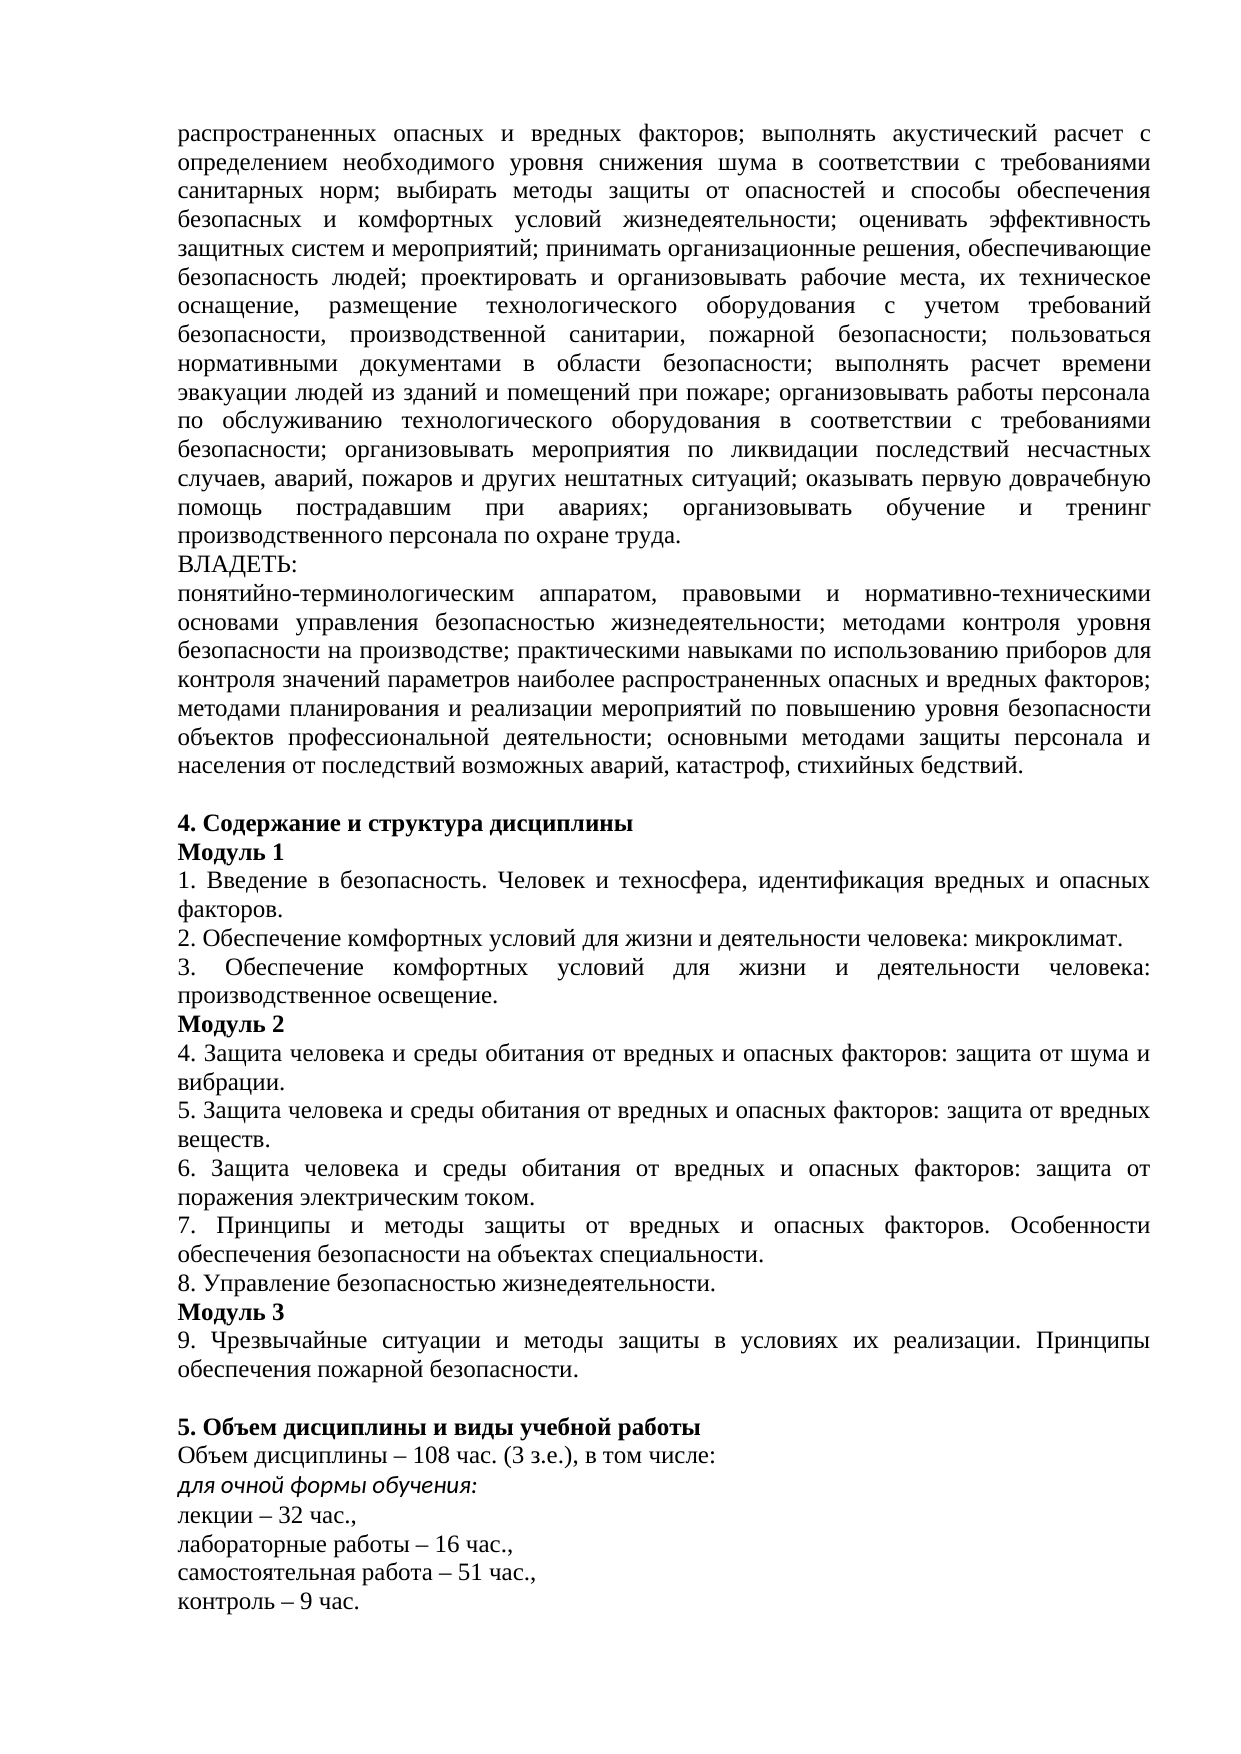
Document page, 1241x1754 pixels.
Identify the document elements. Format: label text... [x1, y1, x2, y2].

text 4. Защита человека и среды обитания от вредных и опасных факторов: защита от шума и вибрации. [177, 1038, 1152, 1096]
text 4. Содержание и структура дисциплины [177, 808, 1152, 837]
text самостоятельная работа – 51 час., [177, 1557, 1152, 1586]
text 5. Объем дисциплины и виды учебной работы [177, 1412, 1152, 1441]
text 7. Принципы и методы защиты от вредных и опасных факторов. Особенности обеспечения безопасности на объектах специальности. [177, 1211, 1152, 1268]
text понятийно-терминологическим аппаратом, правовыми и нормативно-техническими основами управления безопасностью жизнедеятельности; методами контроля уровня безопасности на производстве; практическими навыками по использованию приборов для контроля значений параметров наиболее распространенных опасных и вредных факторов; методами планирования и реализации мероприятий по повышению уровня безопасности объектов профессиональной деятельности; основными методами защиты персонала и населения от последствий возможных аварий, катастроф, стихийных бедствий. [177, 578, 1152, 779]
text Объем дисциплины – 108 час. (3 з.е.), в том числе: [177, 1441, 1152, 1469]
text Модуль 1 [177, 837, 1152, 866]
text лекции – 32 час., [177, 1500, 1152, 1529]
text Модуль 2 [177, 1009, 1152, 1038]
text 8. Управление безопасностью жизнедеятельности. [177, 1268, 1152, 1297]
text 5. Защита человека и среды обитания от вредных и опасных факторов: защита от вредных веществ. [177, 1096, 1152, 1153]
text 3. Обеспечение комфортных условий для жизни и деятельности человека: производственное освещение. [177, 952, 1152, 1009]
text ВЛАДЕТЬ: [177, 549, 1152, 578]
text контроль – 9 час. [177, 1586, 1152, 1615]
text 6. Защита человека и среды обитания от вредных и опасных факторов: защита от поражения электрическим током. [177, 1153, 1152, 1211]
text 2. Обеспечение комфортных условий для жизни и деятельности человека: микроклимат. [177, 923, 1152, 952]
text для очной формы обучения: [177, 1469, 1152, 1500]
text Модуль 3 [177, 1297, 1152, 1326]
text 9. Чрезвычайные ситуации и методы защиты в условиях их реализации. Принципы обеспечения пожарной безопасности. [177, 1326, 1152, 1383]
text лабораторные работы – 16 час., [177, 1529, 1152, 1557]
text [177, 118, 1152, 549]
text 1. Введение в безопасность. Человек и техносфера, идентификация вредных и опасных факторов. [177, 866, 1152, 923]
